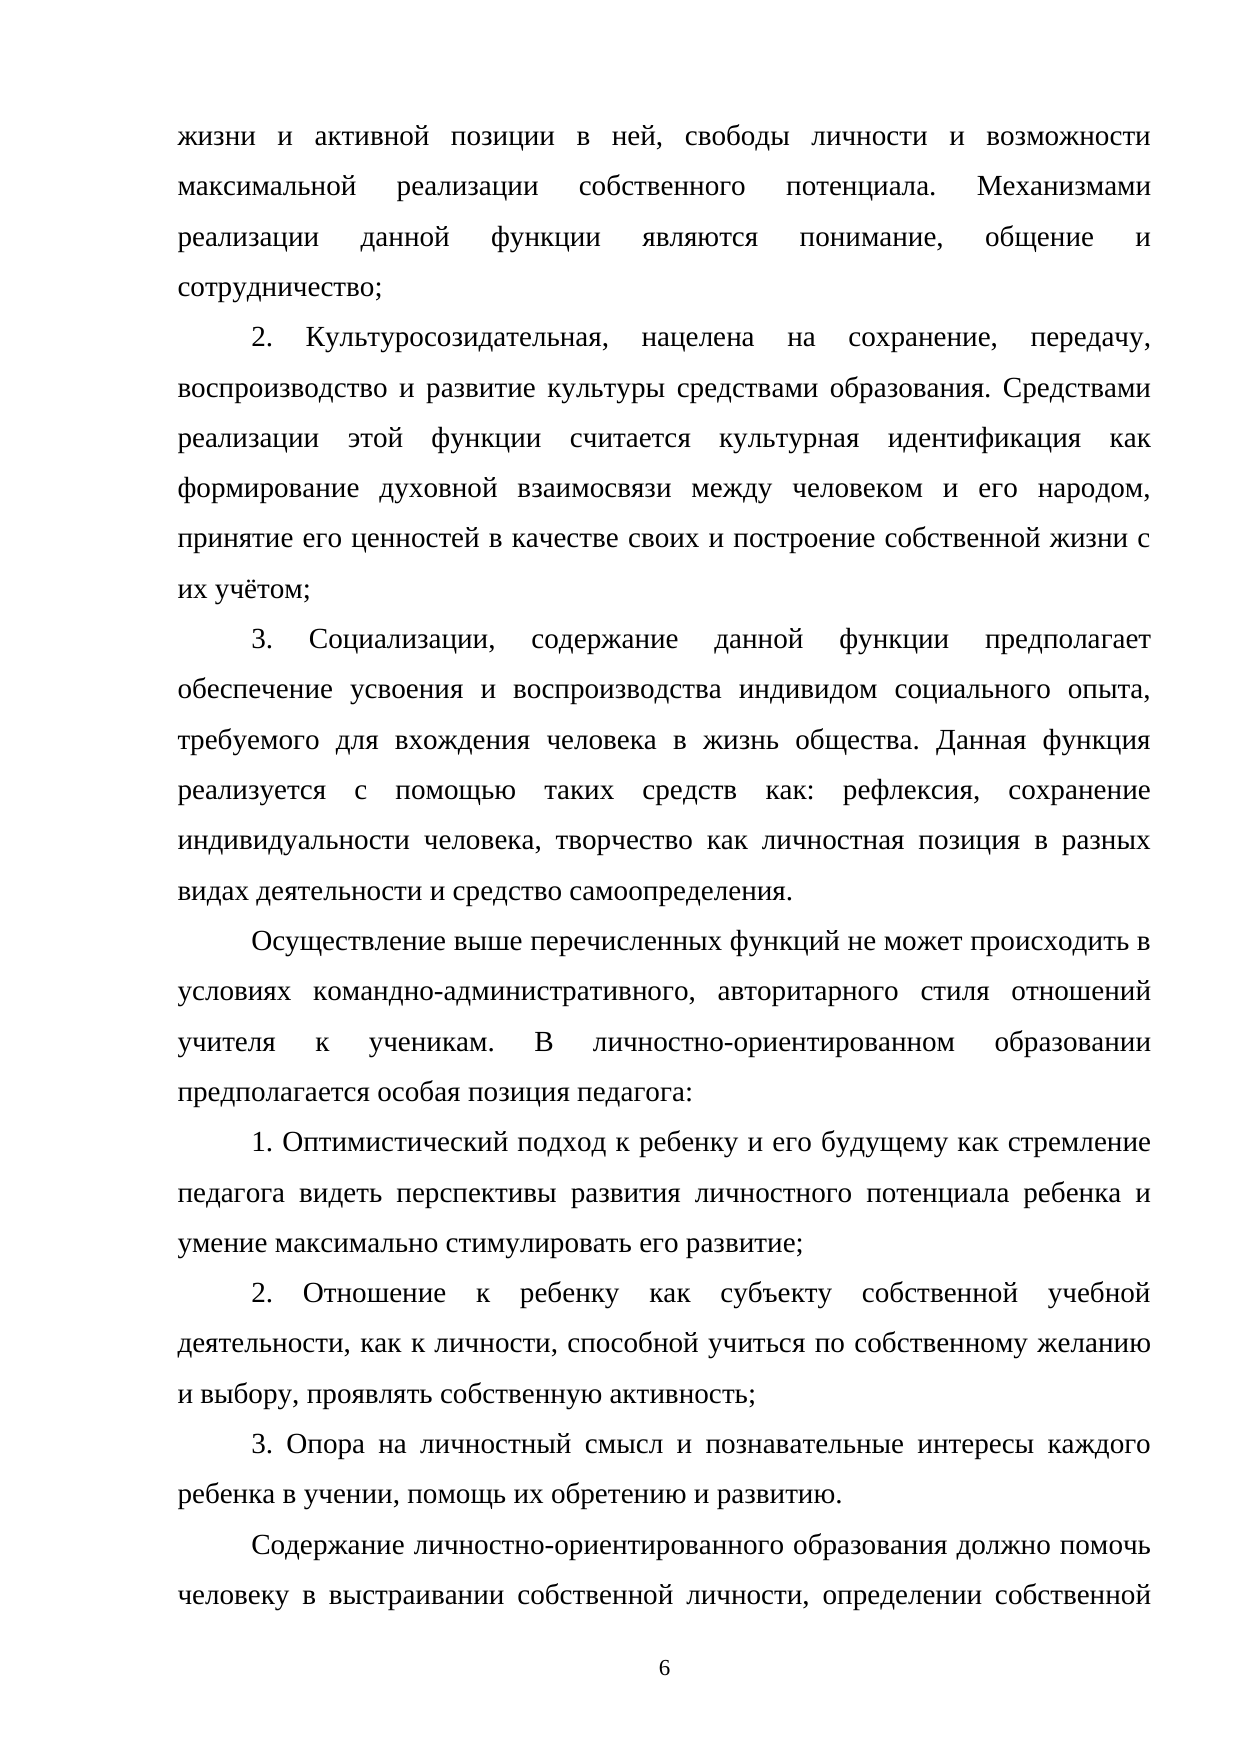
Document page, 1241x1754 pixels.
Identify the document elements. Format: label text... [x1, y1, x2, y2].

text 1. Оптимистический подход к ребенку и его будущему как стремление педагога видеть перспективы развития личностного потенциала ребенка и умение максимально стимулировать его развитие; [177, 1124, 1152, 1258]
text 2. Отношение к ребенку как субъекту собственной учебной деятельности, как к личности, способной учиться по собственному желанию и выбору, проявлять собственную активность; [177, 1275, 1152, 1409]
text 2. Культуросозидательная, нацелена на сохранение, передачу, воспроизводство и развитие культуры средствами образования. Средствами реализации этой функции считается культурная идентификация как формирование духовной взаимосвязи между человеком и его народом, принятие его ценностей в качестве своих и построение собственной жизни с их учётом; [177, 319, 1152, 604]
text 3. Опора на личностный смысл и познавательные интересы каждого ребенка в учении, помощь их обретению и развитию. [177, 1426, 1152, 1510]
text 3. Социализации, содержание данной функции предполагает обеспечение усвоения и воспроизводства индивидом социального опыта, требуемого для вхождения человека в жизнь общества. Данная функция реализуется с помощью таких средств как: рефлексия, сохранение индивидуальности человека, творчество как личностная позиция в разных видах деятельности и средство самоопределения. [177, 621, 1152, 906]
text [177, 1527, 1152, 1611]
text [177, 118, 1152, 303]
text Осуществление выше перечисленных функций не может происходить в условиях командно-административного, авторитарного стиля отношений учителя к ученикам. В личностно-ориентированном образовании предполагается особая позиция педагога: [177, 923, 1152, 1108]
